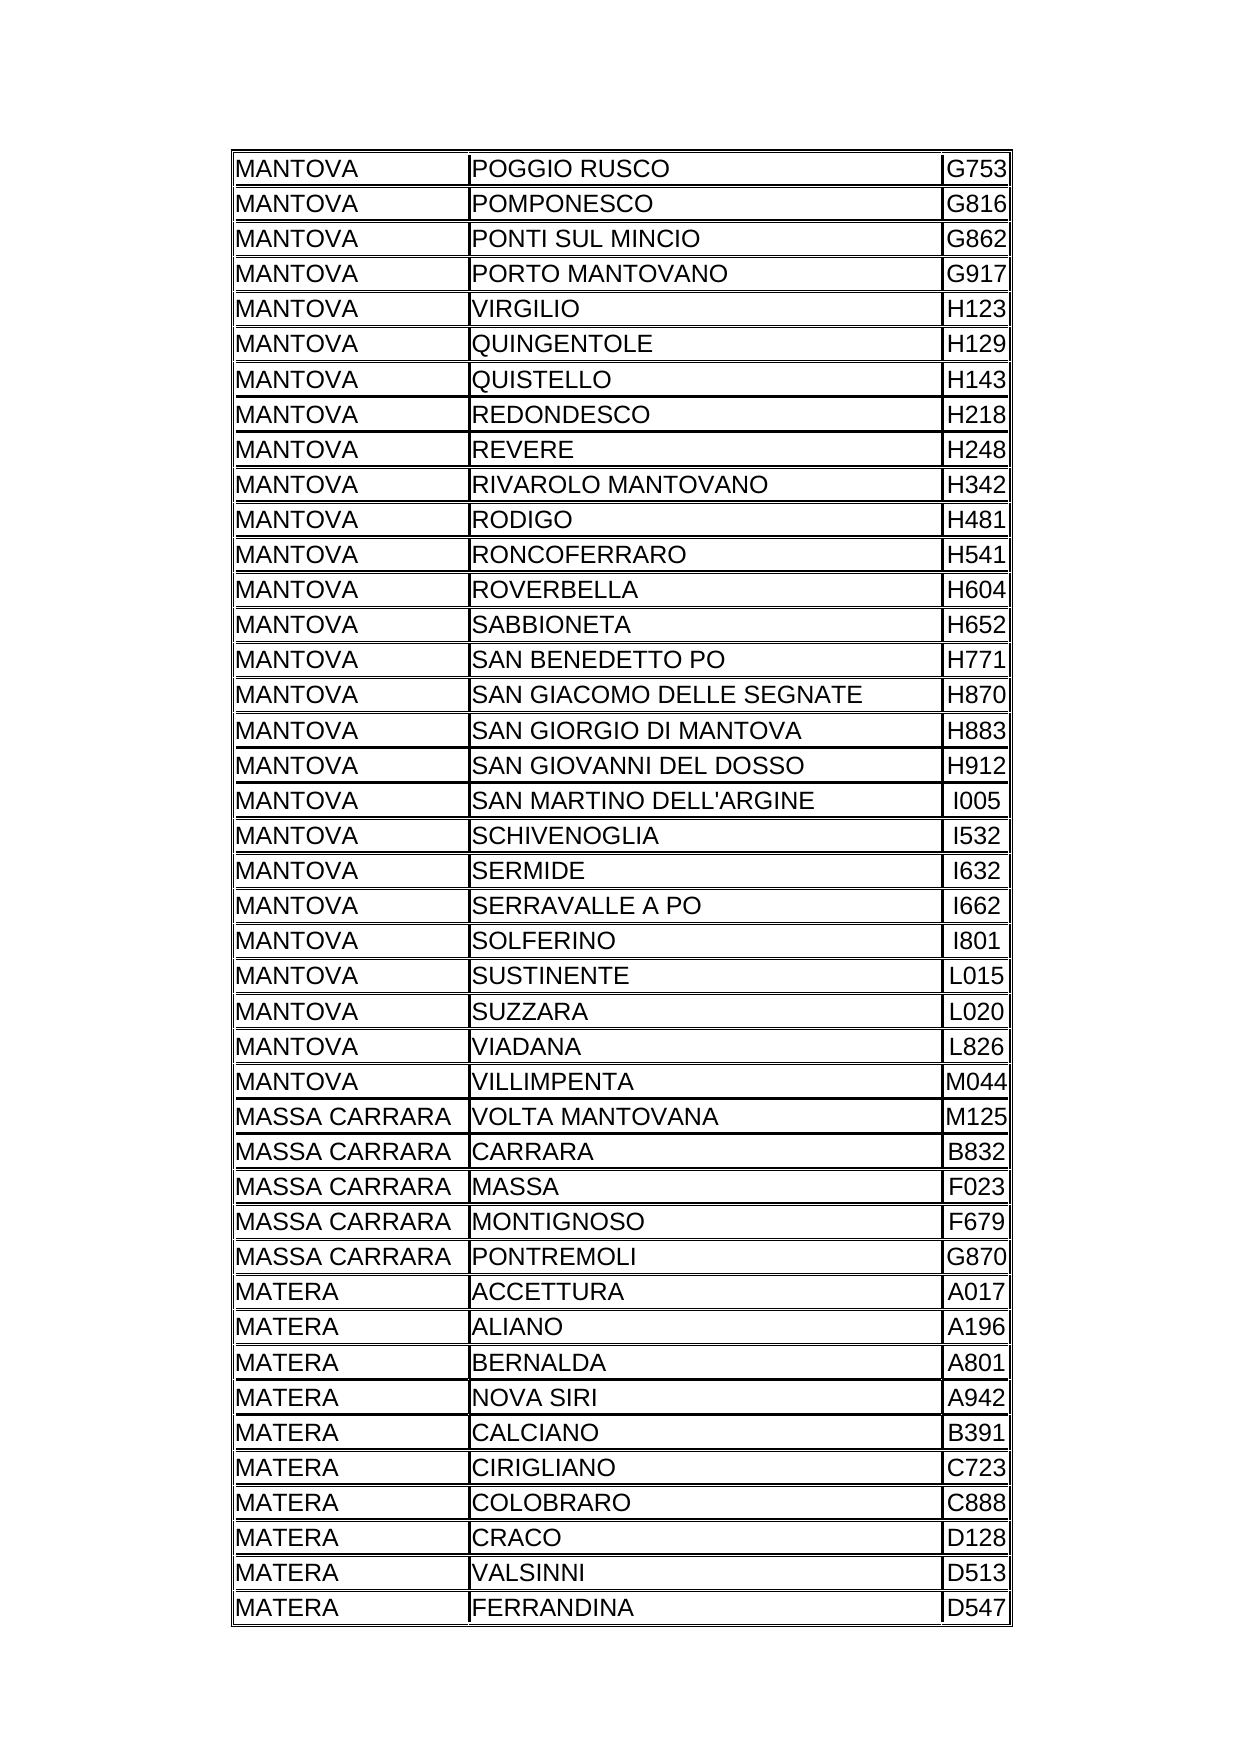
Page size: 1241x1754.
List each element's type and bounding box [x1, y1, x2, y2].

table_header [228, 148, 1012, 1628]
